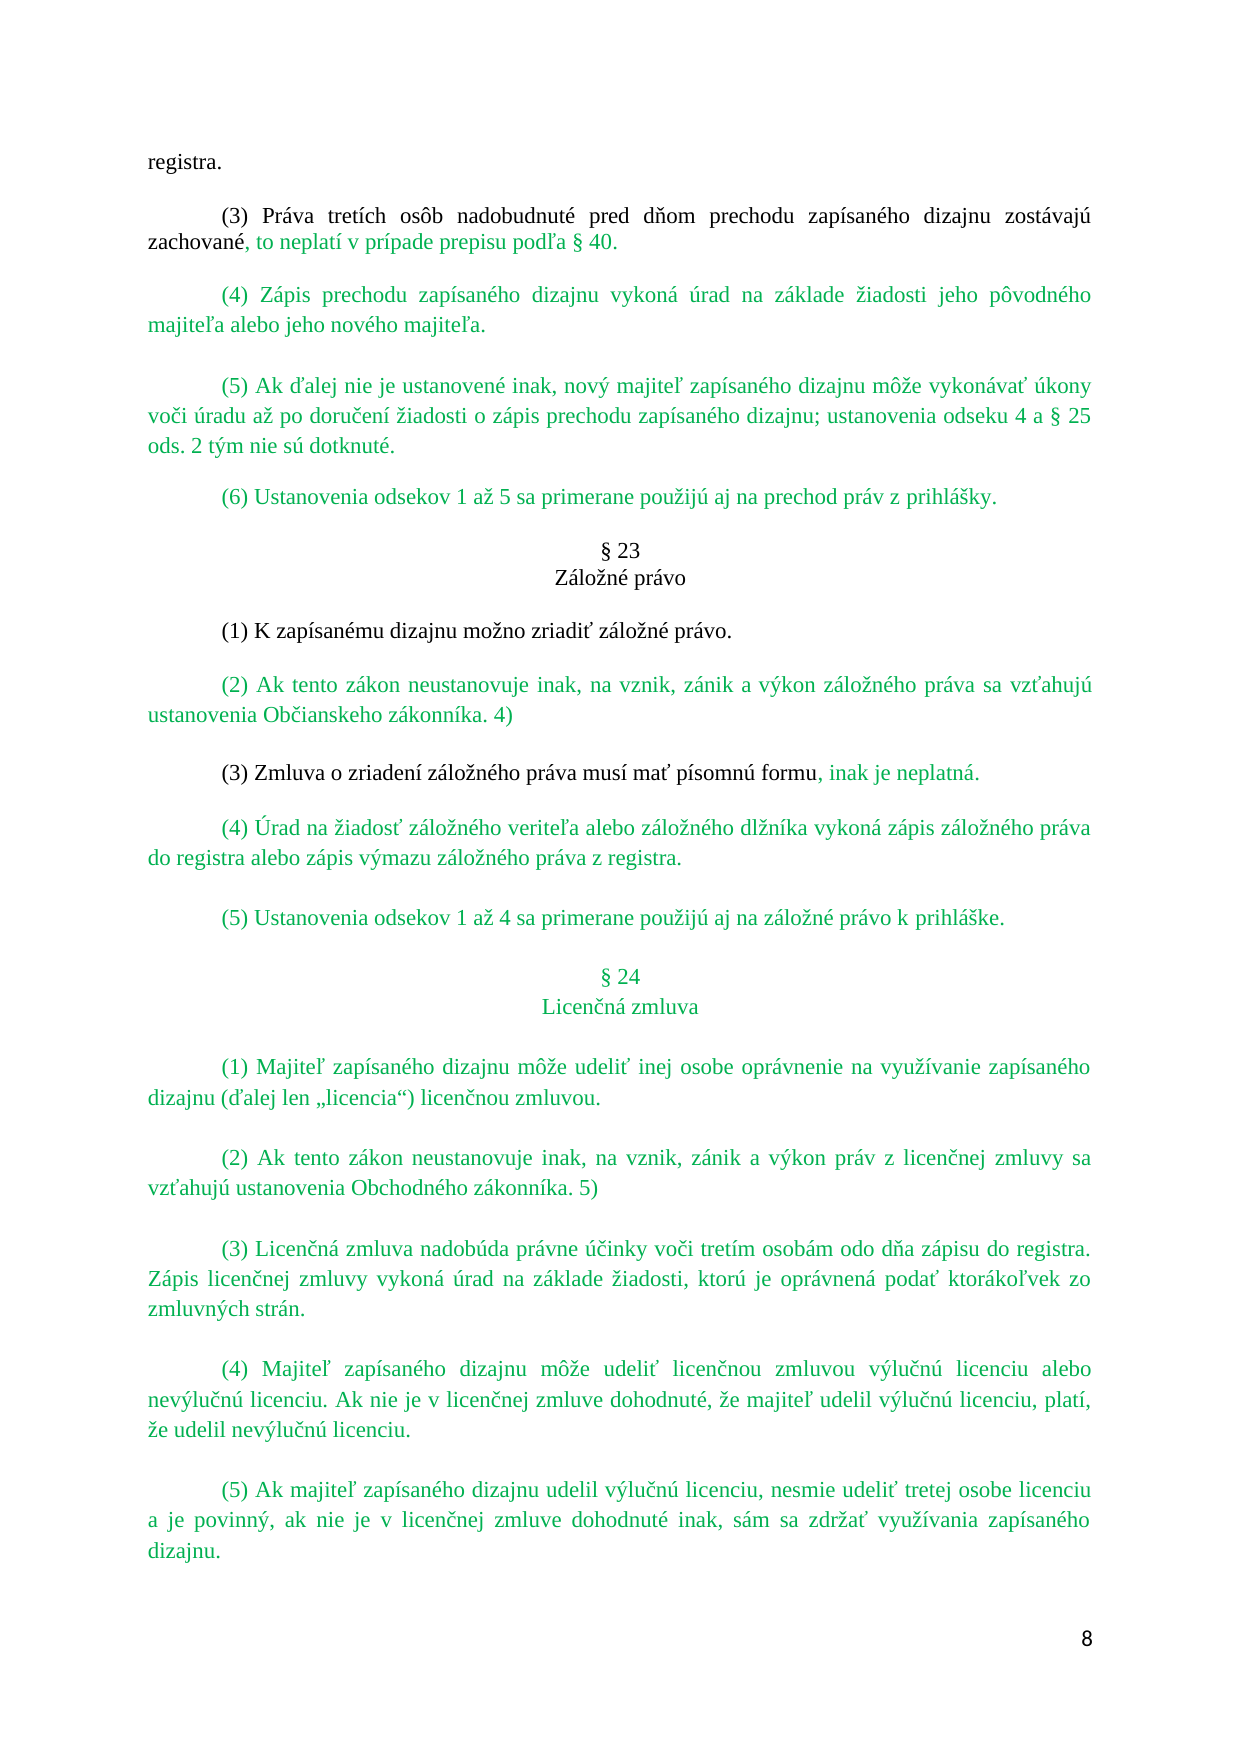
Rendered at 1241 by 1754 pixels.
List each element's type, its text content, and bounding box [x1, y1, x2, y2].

text (2) Ak tento zákon neustanovuje inak, na vznik, zánik a výkon záložného práva sa vzťahujú ustanovenia Občianskeho zákonníka. 4) [148, 671, 1092, 728]
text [148, 148, 1092, 174]
text (5) Ak majiteľ zapísaného dizajnu udelil výlučnú licenciu, nesmie udeliť tretej osobe licenciu a je povinný, ak nie je v licenčnej zmluve dohodnuté inak, sám sa zdržať využívania zapísaného dizajnu. [148, 1476, 1092, 1563]
text (4) Majiteľ zapísaného dizajnu môže udeliť licenčnou zmluvou výlučnú licenciu alebo nevýlučnú licenciu. Ak nie je v licenčnej zmluve dohodnuté, že majiteľ udelil výlučnú licenciu, platí, že udelil nevýlučnú licenciu. [148, 1355, 1092, 1442]
text Licenčná zmluva [148, 993, 1092, 1019]
text (6) Ustanovenia odsekov 1 až 5 sa primerane použijú aj na prechod práv z prihlášky. [148, 483, 1092, 509]
text (5) Ak ďalej nie je ustanovené inak, nový majiteľ zapísaného dizajnu môže vykonávať úkony voči úradu až po doručení žiadosti o zápis prechodu zapísaného dizajnu; ustanovenia odseku 4 a § 25 ods. 2 tým nie sú dotknuté. [148, 372, 1092, 458]
text § 24 [148, 963, 1092, 989]
text (3) Licenčná zmluva nadobúda právne účinky voči tretím osobám odo dňa zápisu do registra. Zápis licenčnej zmluvy vykoná úrad na základe žiadosti, ktorú je oprávnená podať ktorákoľvek zo zmluvných strán. [148, 1234, 1092, 1321]
text Záložné právo [148, 564, 1092, 590]
text § 23 [148, 538, 1092, 564]
text (5) Ustanovenia odsekov 1 až 4 sa primerane použijú aj na záložné právo k prihláške. [148, 904, 1092, 931]
text (1) Majiteľ zapísaného dizajnu môže udeliť inej osobe oprávnenie na využívanie zapísaného dizajnu (ďalej len „licencia“) licenčnou zmluvou. [148, 1053, 1092, 1110]
text (2) Ak tento zákon neustanovuje inak, na vznik, zánik a výkon práv z licenčnej zmluvy sa vzťahujú ustanovenia Obchodného zákonníka. 5) [148, 1144, 1092, 1201]
text (4) Úrad na žiadosť záložného veriteľa alebo záložného dlžníka vykoná zápis záložného práva do registra alebo zápis výmazu záložného práva z registra. [148, 814, 1092, 870]
text (1) K zapísanému dizajnu možno zriadiť záložné právo. [148, 617, 1092, 643]
text (3) Zmluva o zriadení záložného práva musí mať písomnú formu, inak je neplatná. [148, 759, 1092, 786]
text (4) Zápis prechodu zapísaného dizajnu vykoná úrad na základe žiadosti jeho pôvodného majiteľa alebo jeho nového majiteľa. [148, 281, 1092, 338]
text (3) Práva tretích osôb nadobudnuté pred dňom prechodu zapísaného dizajnu zostávajú zachované, to neplatí v prípade prepisu podľa § 40. [148, 202, 1092, 255]
